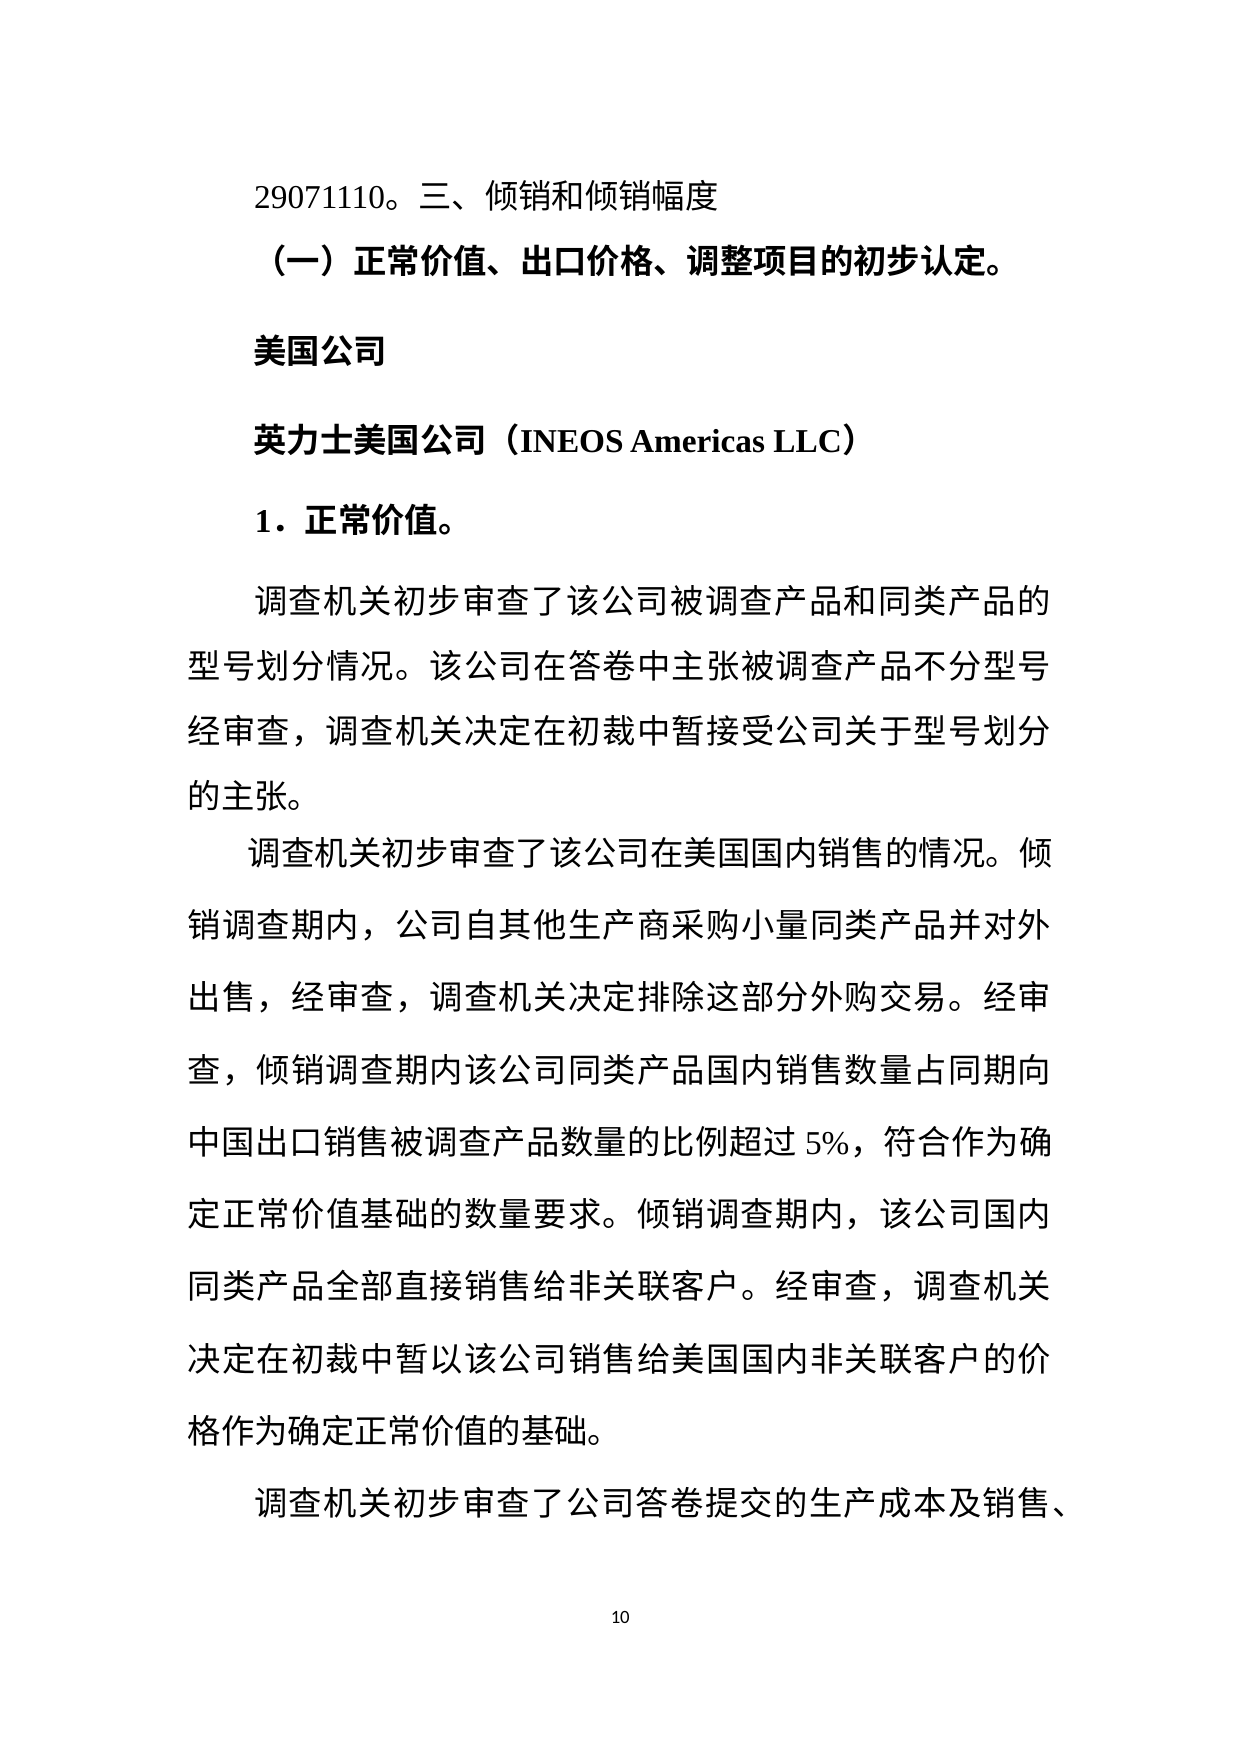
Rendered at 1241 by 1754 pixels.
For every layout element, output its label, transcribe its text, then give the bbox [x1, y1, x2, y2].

text 1．正常价值。 [187, 494, 1053, 542]
text 调查机关初步审查了该公司在美国国内销售的情况。倾销调查期内，公司自其他生产商采购小量同类产品并对外出售，经审查，调查机关决定排除这部分外购交易。经审查，倾销调查期内该公司同类产品国内销售数量占同期向中国出口销售被调查产品数量的比例超过5%，符合作为确定正常价值基础的数量要求。倾销调查期内，该公司国内同类产品全部直接销售给非关联客户。经审查，调查机关决定在初裁中暂以该公司销售给美国国内非关联客户的价格作为确定正常价值的基础。 [187, 826, 1053, 1453]
text 英力士美国公司（INEOS Americas LLC） [187, 405, 1053, 470]
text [254, 162, 1053, 227]
text 调查机关初步审查了该公司被调查产品和同类产品的型号划分情况。该公司在答卷中主张被调查产品不分型号。经审查，调查机关决定在初裁中暂接受公司关于型号划分的主张。 [187, 566, 1053, 826]
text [187, 1477, 1053, 1525]
text 美国公司 [187, 316, 1053, 381]
text （一）正常价值、出口价格、调整项目的初步认定。 [187, 227, 1053, 292]
